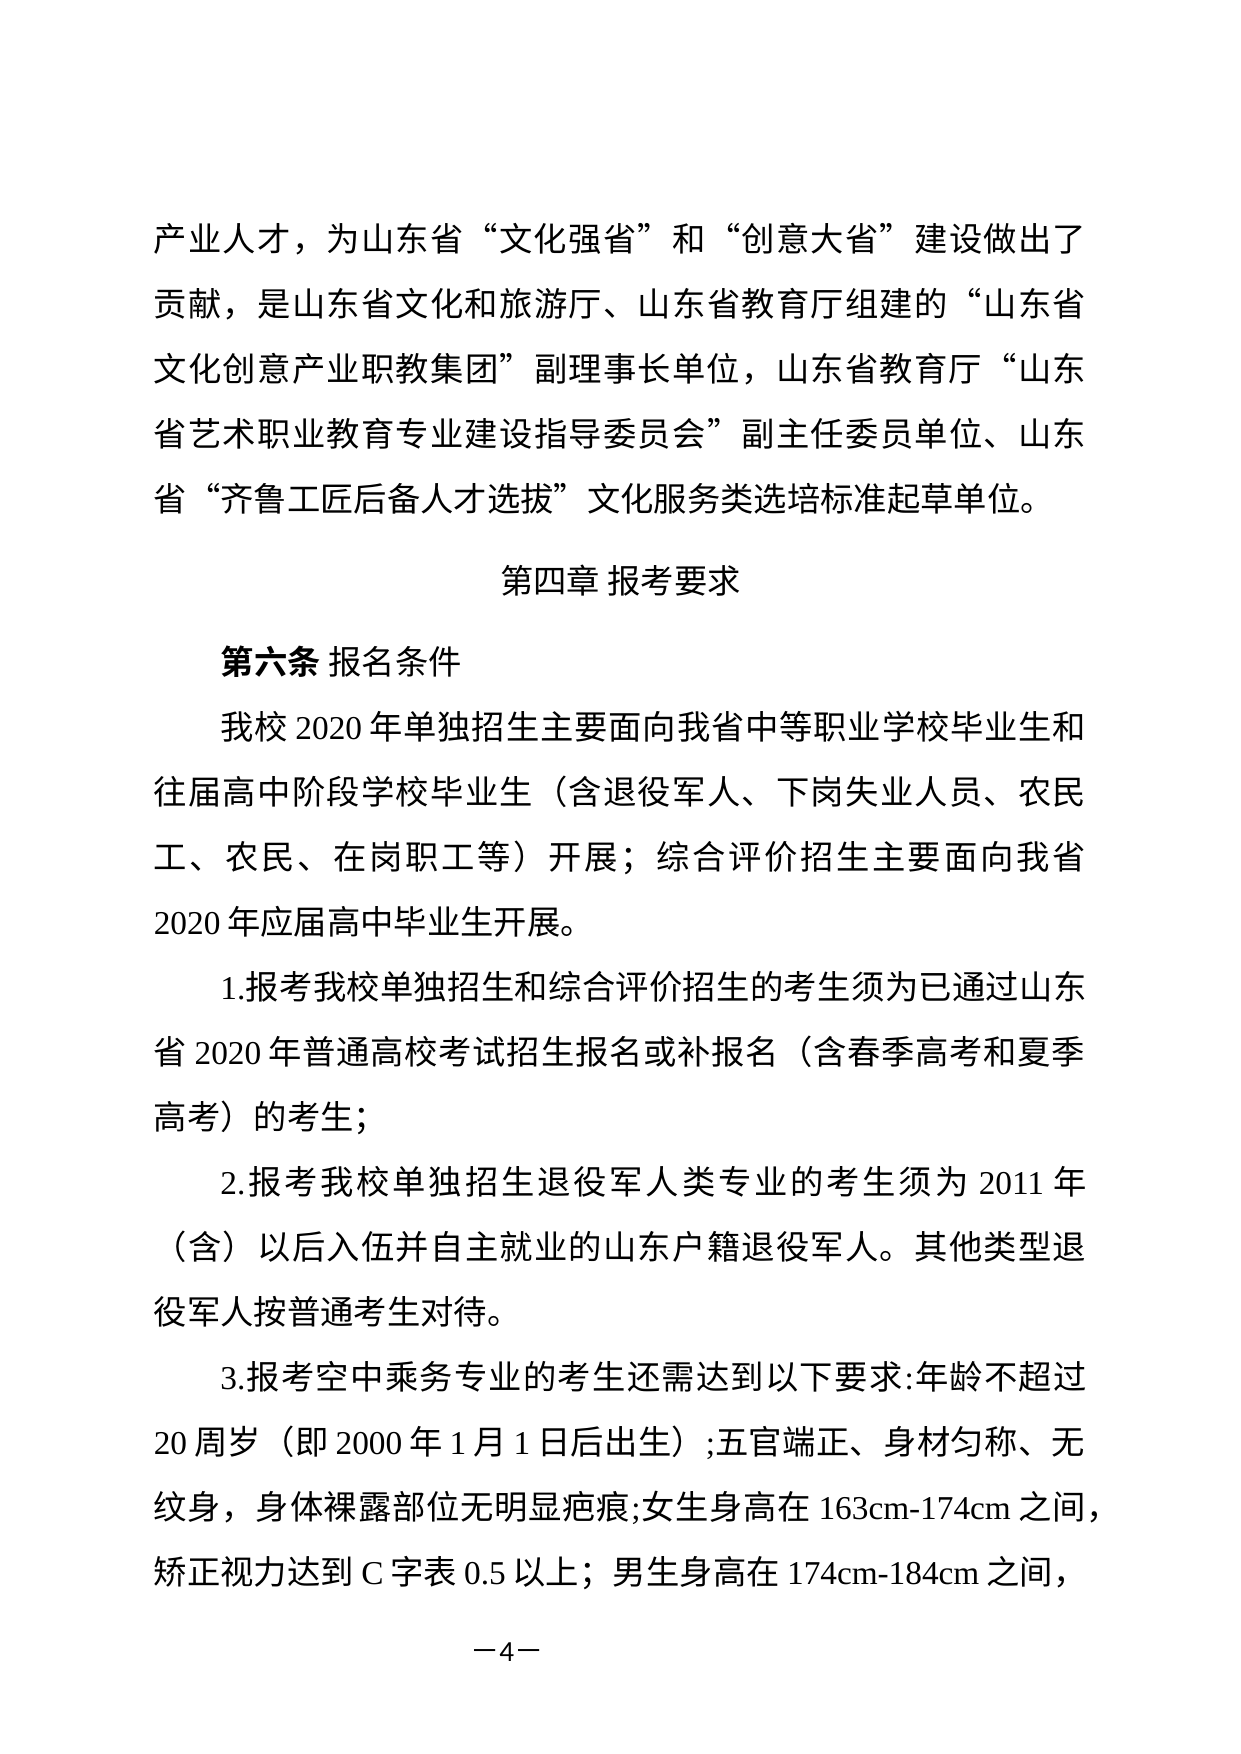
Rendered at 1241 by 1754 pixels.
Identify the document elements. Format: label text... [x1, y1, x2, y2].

text 第六条 报名条件 [153, 627, 1087, 692]
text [153, 1342, 1087, 1602]
text 1.报考我校单独招生和综合评价招生的考生须为已通过山东省2020年普通高校考试招生报名或补报名（含春季高考和夏季高考）的考生； [153, 952, 1087, 1147]
text 2.报考我校单独招生退役军人类专业的考生须为2011年（含）以后入伍并自主就业的山东户籍退役军人。其他类型退役军人按普通考生对待。 [153, 1147, 1087, 1342]
text 我校2020年单独招生主要面向我省中等职业学校毕业生和往届高中阶段学校毕业生（含退役军人、下岗失业人员、农民工、农民、在岗职工等）开展；综合评价招生主要面向我省2020年应届高中毕业生开展。 [153, 692, 1087, 952]
text 第四章 报考要求 [153, 546, 1087, 611]
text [153, 205, 1087, 530]
